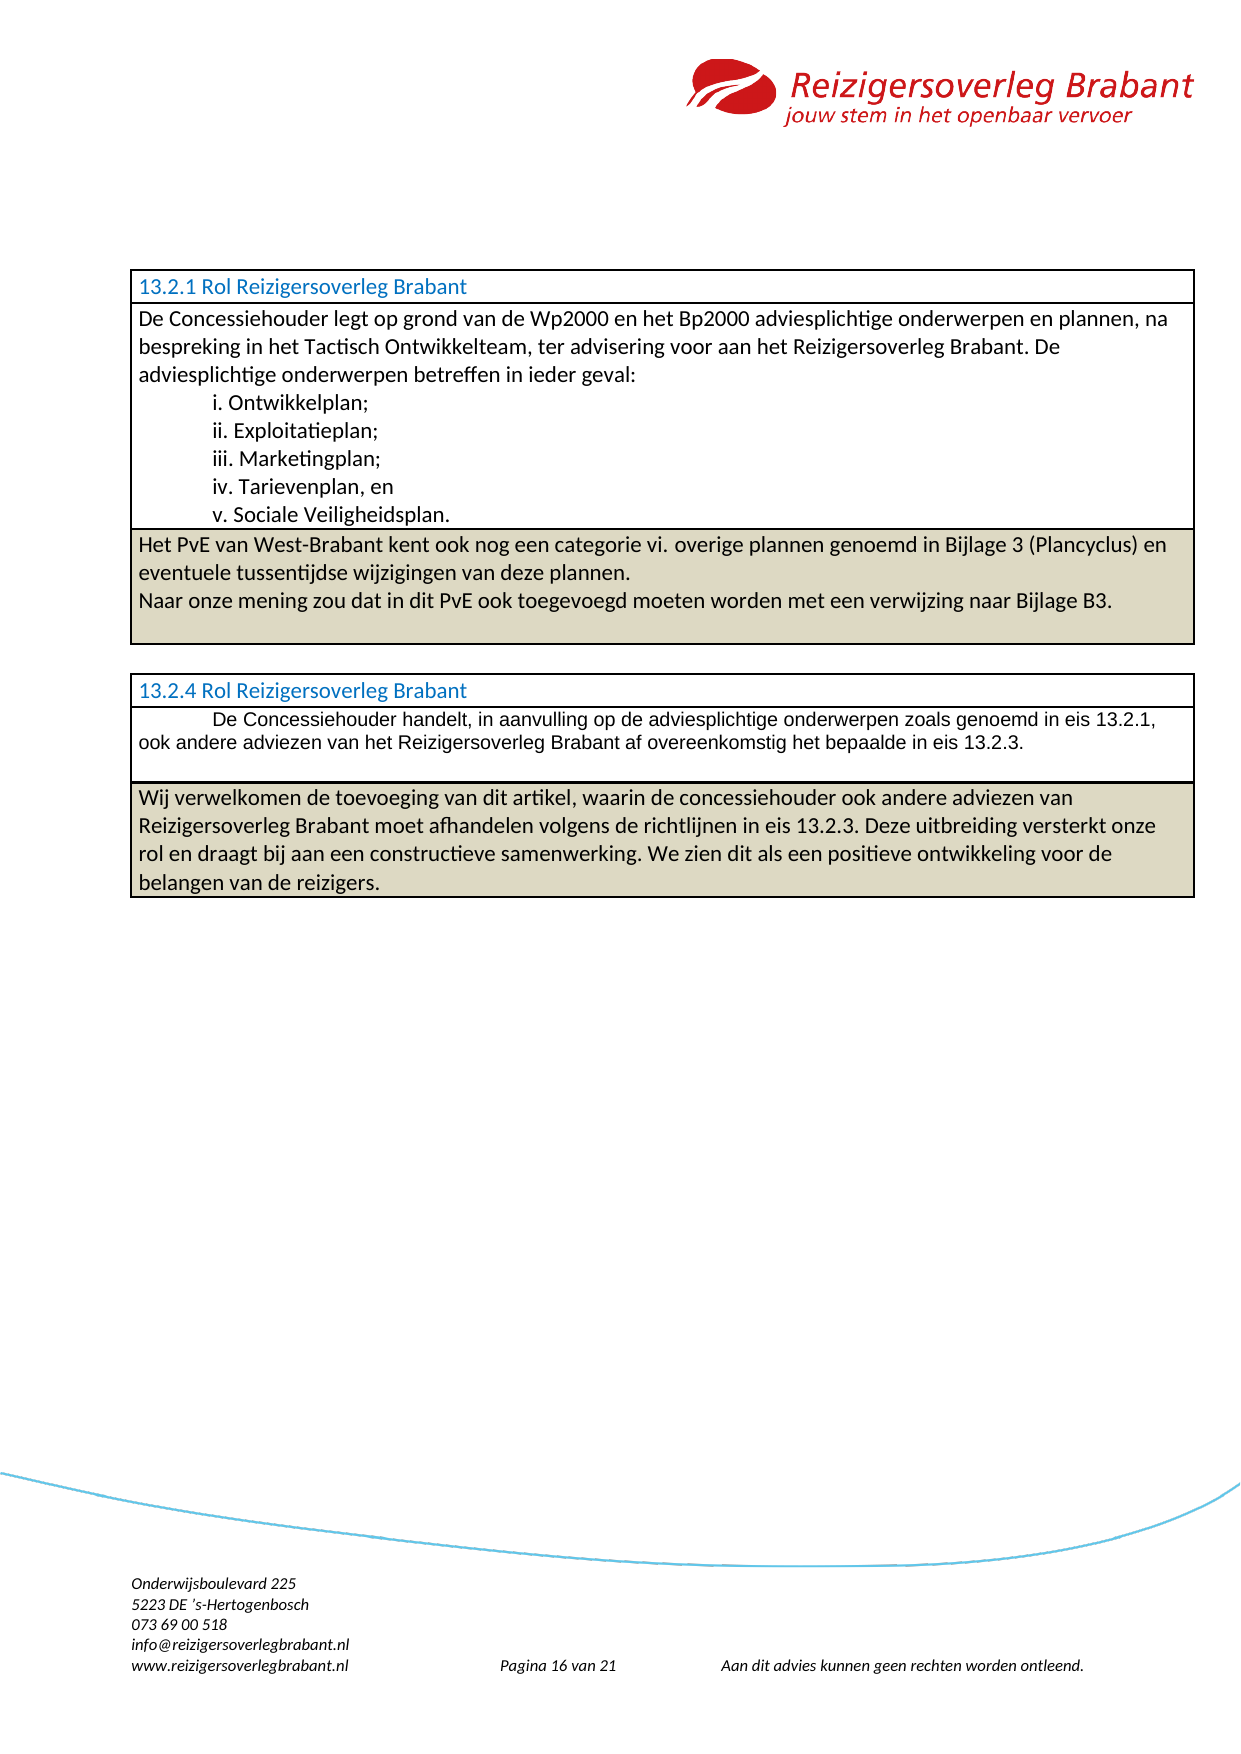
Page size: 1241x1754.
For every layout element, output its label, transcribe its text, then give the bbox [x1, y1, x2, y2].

table_cell Wij verwelkomen de toevoeging van dit artikel, waarin de concessiehouder ook andere adviezen van Reizigersoverleg Brabant moet afhandelen volgens de richtlijnen in eis 13.2.3. Deze uitbreiding versterkt onze rol en draagt bij aan een constructieve samenwerking. We zien dit als een positieve ontwikkeling voor de belangen van de reizigers. [132, 784, 1193, 896]
picture [686, 59, 1195, 127]
table_header 13.2.1 Rol Reizigersoverleg Brabant [132, 271, 1193, 302]
picture [0, 1458, 1241, 1582]
table_cell De Concessiehouder legt op grond van de Wp2000 en het Bp2000 adviesplichtige onderwerpen en plannen, na bespreking in het Tactisch Ontwikkelteam, ter advisering voor aan het Reizigersoverleg Brabant. De adviesplichtige onderwerpen betreffen in ieder geval: i. Ontwikkelplan; ii. Exploitatieplan; iii. Marketingplan; iv. Tarievenplan, en v. Sociale Veiligheidsplan. [132, 304, 1193, 528]
table_cell De Concessiehouder handelt, in aanvulling op de adviesplichtige onderwerpen zoals genoemd in eis 13.2.1, ook andere adviezen van het Reizigersoverleg Brabant af overeenkomstig het bepaalde in eis 13.2.3. [132, 708, 1193, 781]
table_header 13.2.4 Rol Reizigersoverleg Brabant [132, 675, 1193, 706]
table_cell Het PvE van West-Brabant kent ook nog een categorie vi. overige plannen genoemd in Bijlage 3 (Plancyclus) en eventuele tussentijdse wijzigingen van deze plannen. Naar onze mening zou dat in dit PvE ook toegevoegd moeten worden met een verwijzing naar Bijlage B3. [132, 530, 1193, 643]
